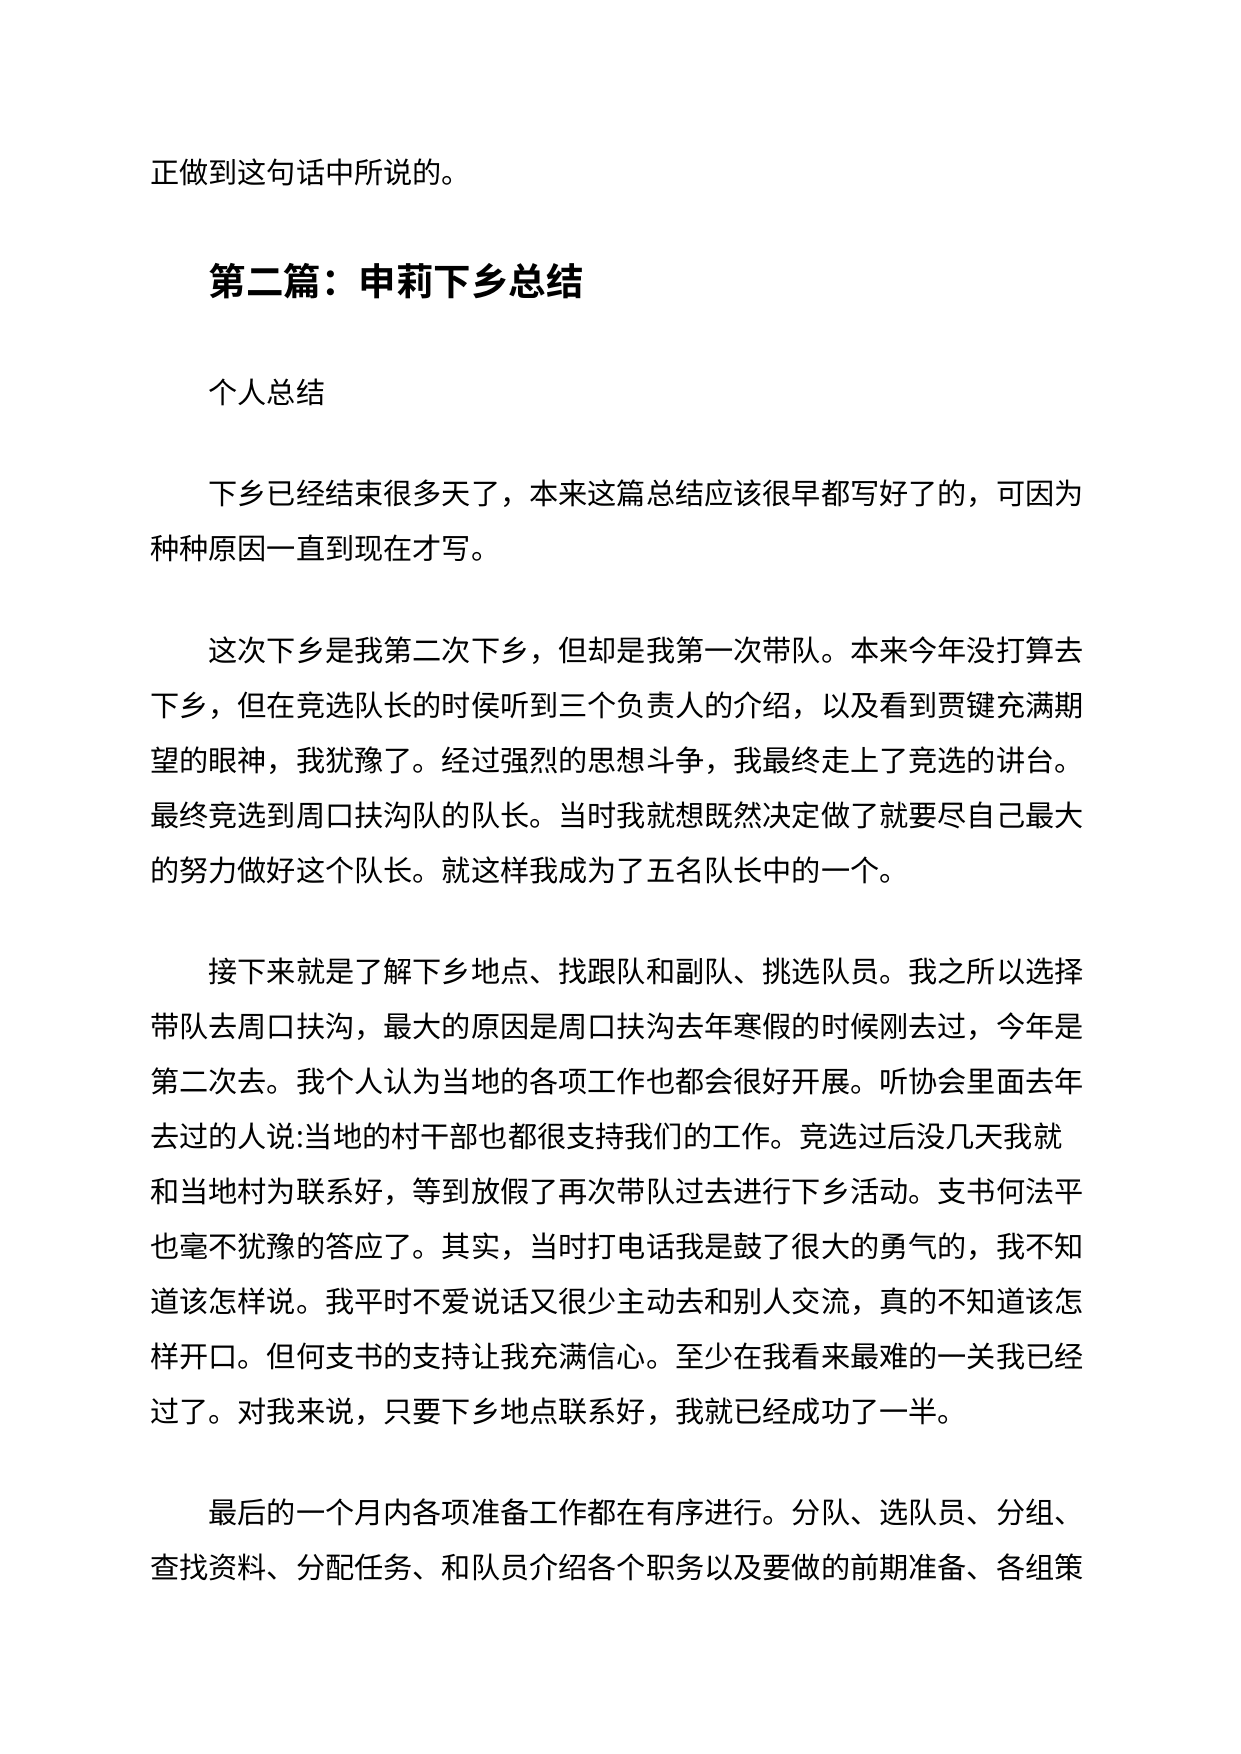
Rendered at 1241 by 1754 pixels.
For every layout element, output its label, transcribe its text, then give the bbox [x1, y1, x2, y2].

text 这次下乡是我第二次下乡，但却是我第一次带队。本来今年没打算去下乡，但在竞选队长的时侯听到三个负责人的介绍，以及看到贾键充满期望的眼神，我犹豫了。经过强烈的思想斗争，我最终走上了竞选的讲台。最终竞选到周口扶沟队的队长。当时我就想既然决定做了就要尽自己最大的努力做好这个队长。就这样我成为了五名队长中的一个。 [150, 628, 1090, 889]
text 个人总结 [150, 369, 1090, 411]
text 第二篇：申莉下乡总结 [150, 252, 1090, 306]
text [150, 1490, 1090, 1587]
text 接下来就是了解下乡地点、找跟队和副队、挑选队员。我之所以选择带队去周口扶沟，最大的原因是周口扶沟去年寒假的时候刚去过，今年是第二次去。我个人认为当地的各项工作也都会很好开展。听协会里面去年去过的人说:当地的村干部也都很支持我们的工作。竞选过后没几天我就和当地村为联系好，等到放假了再次带队过去进行下乡活动。支书何法平也毫不犹豫的答应了。其实，当时打电话我是鼓了很大的勇气的，我不知道该怎样说。我平时不爱说话又很少主动去和别人交流，真的不知道该怎样开口。但何支书的支持让我充满信心。至少在我看来最难的一关我已经过了。对我来说，只要下乡地点联系好，我就已经成功了一半。 [150, 949, 1090, 1431]
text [150, 150, 1090, 192]
text 下乡已经结束很多天了，本来这篇总结应该很早都写好了的，可因为种种原因一直到现在才写。 [150, 471, 1090, 568]
